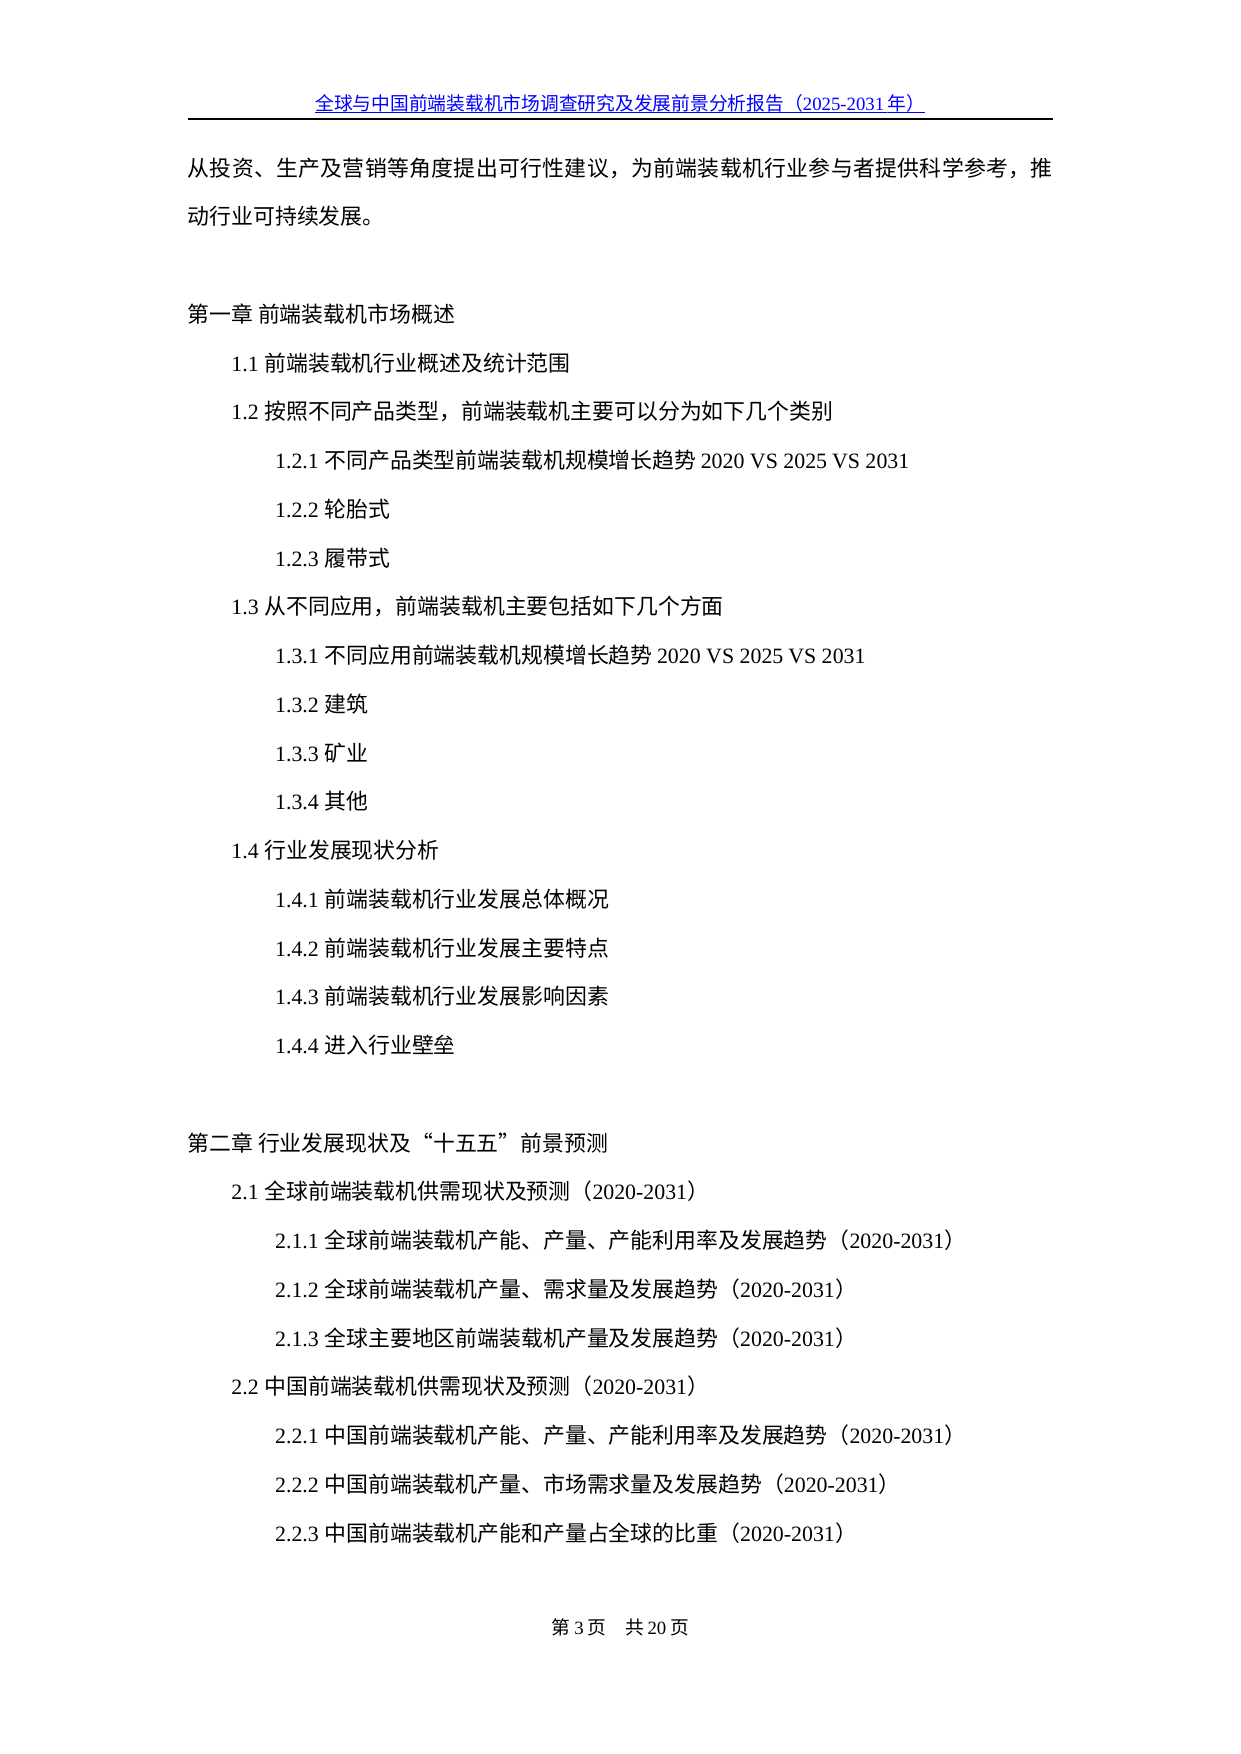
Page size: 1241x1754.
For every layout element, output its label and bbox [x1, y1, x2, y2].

text [187, 150, 1053, 1548]
